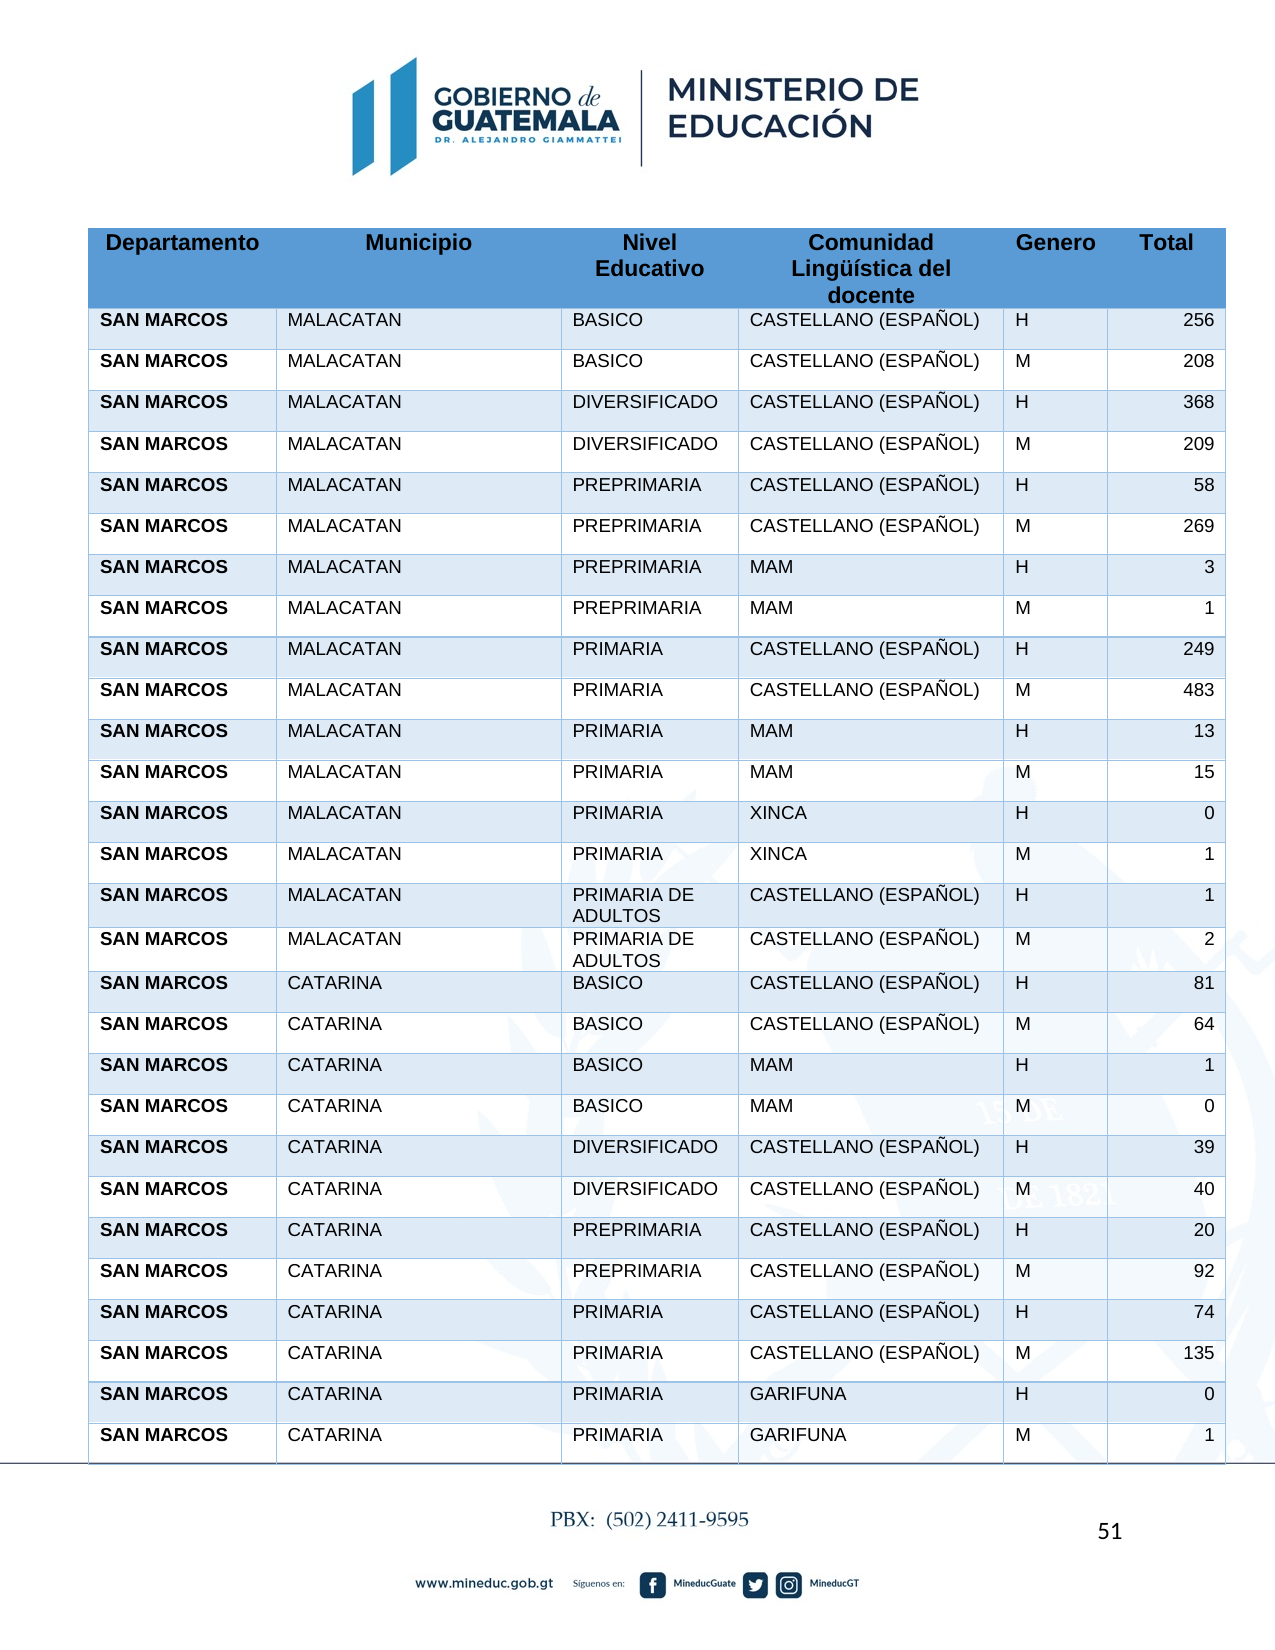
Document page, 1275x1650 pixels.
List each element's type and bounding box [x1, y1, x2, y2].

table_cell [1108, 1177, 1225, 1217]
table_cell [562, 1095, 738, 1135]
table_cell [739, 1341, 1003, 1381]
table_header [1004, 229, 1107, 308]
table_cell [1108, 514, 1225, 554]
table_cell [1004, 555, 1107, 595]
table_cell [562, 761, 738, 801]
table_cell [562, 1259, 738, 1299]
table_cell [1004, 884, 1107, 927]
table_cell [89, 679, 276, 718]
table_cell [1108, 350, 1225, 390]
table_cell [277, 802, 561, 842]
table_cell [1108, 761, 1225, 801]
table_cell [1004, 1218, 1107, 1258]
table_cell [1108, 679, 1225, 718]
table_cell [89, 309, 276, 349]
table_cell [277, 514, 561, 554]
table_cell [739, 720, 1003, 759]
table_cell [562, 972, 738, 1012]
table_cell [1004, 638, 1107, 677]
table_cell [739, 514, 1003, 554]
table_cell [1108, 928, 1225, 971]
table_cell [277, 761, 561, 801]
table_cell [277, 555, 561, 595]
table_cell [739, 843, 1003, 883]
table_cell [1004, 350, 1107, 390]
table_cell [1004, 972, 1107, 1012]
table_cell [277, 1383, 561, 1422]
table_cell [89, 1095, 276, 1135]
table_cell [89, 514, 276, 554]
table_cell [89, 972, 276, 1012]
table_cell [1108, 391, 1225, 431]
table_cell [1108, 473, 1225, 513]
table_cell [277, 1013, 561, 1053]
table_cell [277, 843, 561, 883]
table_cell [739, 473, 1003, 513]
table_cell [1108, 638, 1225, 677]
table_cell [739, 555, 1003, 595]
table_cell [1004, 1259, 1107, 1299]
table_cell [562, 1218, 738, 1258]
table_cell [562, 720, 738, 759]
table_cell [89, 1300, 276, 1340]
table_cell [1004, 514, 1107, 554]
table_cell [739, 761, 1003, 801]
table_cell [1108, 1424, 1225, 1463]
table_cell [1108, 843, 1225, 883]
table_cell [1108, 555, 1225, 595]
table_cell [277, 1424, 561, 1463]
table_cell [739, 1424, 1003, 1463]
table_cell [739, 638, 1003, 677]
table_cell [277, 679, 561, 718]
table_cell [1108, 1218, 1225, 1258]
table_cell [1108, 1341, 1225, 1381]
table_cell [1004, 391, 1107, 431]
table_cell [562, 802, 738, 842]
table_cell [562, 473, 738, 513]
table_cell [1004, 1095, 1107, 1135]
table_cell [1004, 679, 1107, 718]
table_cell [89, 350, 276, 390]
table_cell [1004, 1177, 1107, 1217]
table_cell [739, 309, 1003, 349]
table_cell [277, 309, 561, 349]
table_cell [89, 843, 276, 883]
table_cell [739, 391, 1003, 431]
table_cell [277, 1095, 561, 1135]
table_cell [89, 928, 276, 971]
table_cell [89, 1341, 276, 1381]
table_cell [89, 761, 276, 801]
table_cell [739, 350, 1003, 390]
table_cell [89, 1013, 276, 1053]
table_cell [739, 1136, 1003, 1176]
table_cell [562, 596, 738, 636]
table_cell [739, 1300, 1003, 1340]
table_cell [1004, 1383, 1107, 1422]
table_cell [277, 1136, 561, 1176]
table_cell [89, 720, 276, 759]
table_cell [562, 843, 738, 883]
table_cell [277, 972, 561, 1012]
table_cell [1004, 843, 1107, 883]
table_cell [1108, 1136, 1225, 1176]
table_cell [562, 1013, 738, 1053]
picture [0, 0, 1275, 1650]
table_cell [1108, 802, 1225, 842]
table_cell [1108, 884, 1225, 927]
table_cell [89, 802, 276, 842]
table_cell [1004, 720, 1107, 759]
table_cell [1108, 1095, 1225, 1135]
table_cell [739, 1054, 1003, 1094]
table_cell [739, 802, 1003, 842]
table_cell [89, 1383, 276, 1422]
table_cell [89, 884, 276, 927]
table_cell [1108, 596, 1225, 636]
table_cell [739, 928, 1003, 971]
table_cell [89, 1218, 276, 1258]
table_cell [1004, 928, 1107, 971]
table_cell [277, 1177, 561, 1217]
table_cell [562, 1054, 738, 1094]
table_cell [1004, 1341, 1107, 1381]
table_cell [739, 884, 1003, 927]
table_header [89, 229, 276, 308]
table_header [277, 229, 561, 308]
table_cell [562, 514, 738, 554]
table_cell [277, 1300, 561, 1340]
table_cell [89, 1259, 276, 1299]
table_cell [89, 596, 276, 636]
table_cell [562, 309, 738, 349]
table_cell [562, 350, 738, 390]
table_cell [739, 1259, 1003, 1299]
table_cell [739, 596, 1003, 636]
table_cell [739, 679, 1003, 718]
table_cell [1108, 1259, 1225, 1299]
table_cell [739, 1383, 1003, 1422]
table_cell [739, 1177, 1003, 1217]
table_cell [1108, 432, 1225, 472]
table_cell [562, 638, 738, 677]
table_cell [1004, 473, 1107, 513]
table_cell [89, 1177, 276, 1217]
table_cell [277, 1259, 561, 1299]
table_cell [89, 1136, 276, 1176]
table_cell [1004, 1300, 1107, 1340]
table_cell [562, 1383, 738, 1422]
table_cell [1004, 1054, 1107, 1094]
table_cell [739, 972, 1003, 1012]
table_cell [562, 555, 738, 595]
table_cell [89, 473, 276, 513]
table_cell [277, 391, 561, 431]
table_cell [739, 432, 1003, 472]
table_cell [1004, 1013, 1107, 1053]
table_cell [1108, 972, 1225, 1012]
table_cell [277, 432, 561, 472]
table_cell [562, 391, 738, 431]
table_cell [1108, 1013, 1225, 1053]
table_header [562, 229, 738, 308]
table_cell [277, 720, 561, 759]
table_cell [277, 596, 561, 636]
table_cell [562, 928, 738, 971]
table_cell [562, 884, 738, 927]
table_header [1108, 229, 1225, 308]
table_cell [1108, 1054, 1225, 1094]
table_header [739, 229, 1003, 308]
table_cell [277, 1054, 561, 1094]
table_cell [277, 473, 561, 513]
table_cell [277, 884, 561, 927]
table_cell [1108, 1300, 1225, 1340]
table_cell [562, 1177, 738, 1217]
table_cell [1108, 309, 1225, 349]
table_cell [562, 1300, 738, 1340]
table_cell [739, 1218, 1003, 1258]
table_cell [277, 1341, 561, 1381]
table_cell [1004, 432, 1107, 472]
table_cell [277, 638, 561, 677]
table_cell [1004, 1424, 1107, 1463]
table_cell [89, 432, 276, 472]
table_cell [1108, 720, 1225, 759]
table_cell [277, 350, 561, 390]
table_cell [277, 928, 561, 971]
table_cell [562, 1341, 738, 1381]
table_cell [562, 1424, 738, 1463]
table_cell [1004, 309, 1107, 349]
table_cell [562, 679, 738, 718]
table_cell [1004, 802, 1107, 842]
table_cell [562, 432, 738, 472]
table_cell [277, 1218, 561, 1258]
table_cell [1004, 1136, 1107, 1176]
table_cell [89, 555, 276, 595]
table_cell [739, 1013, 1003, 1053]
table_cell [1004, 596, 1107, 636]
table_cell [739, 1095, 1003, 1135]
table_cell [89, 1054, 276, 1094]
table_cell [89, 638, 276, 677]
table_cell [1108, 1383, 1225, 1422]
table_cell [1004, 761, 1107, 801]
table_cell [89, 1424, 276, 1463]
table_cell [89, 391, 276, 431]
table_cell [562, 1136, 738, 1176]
